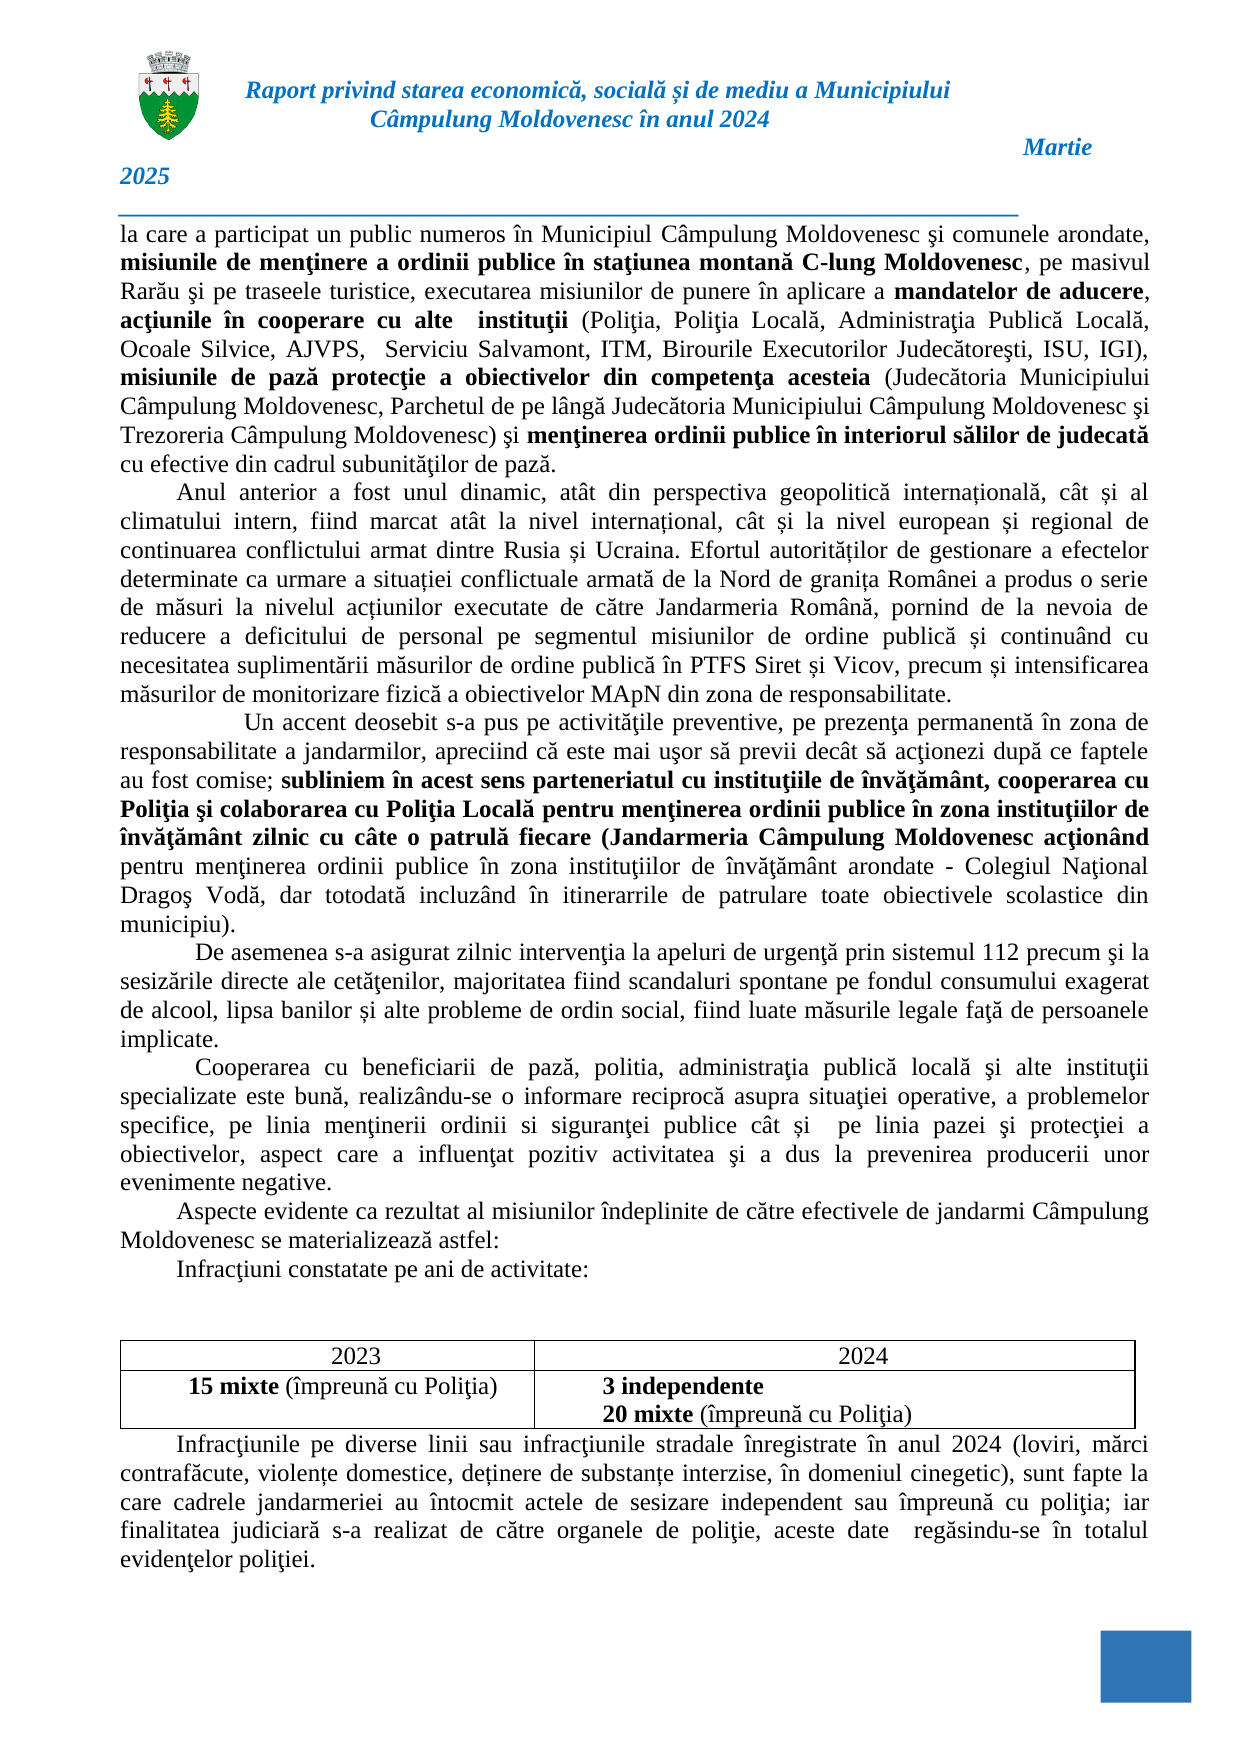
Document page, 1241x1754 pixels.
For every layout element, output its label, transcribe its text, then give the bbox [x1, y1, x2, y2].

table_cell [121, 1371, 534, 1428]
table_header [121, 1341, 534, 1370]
text Cooperarea cu beneficiarii de pază, politia, administraţia publică locală şi alte instituţii specializate este bună, realizându-se o informare reciprocă asupra situaţiei operative, a problemelor specifice, pe linia menţinerii ordinii si siguranţei publice cât și pe linia pazei şi protecţiei a obiectivelor, aspect care a influenţat pozitiv activitatea şi a dus la prevenirea producerii unor evenimente negative. [120, 1052, 1150, 1196]
text Infracţiunile pe diverse linii sau infracţiunile stradale înregistrate în anul 2024 (loviri, mărci contrafăcute, violențe domestice, deținere de substanțe interzise, în domeniul cinegetic), sunt fapte la care cadrele jandarmeriei au întocmit actele de sesizare independent sau împreună cu poliţia; iar finalitatea judiciară s-a realizat de către organele de poliţie, aceste date regăsindu-se în totalul evidenţelor poliţiei. [120, 1429, 1150, 1573]
picture [122, 50, 215, 142]
text De asemenea s-a asigurat zilnic intervenţia la apeluri de urgenţă prin sistemul 112 precum şi la sesizările directe ale cetăţenilor, majoritatea fiind scandaluri spontane pe fondul consumului exagerat de alcool, lipsa banilor și alte probleme de ordin social, fiind luate măsurile legale faţă de persoanele implicate. [120, 937, 1150, 1052]
text Aspecte evidente ca rezultat al misiunilor îndeplinite de către efectivele de jandarmi Câmpulung Moldovenesc se materializează astfel: [120, 1196, 1150, 1254]
text Un accent deosebit s-a pus pe activităţile preventive, pe prezenţa permanentă în zona de responsabilitate a jandarmilor, apreciind că este mai uşor să previi decât să acţionezi după ce faptele au fost comise; subliniem în acest sens parteneriatul cu instituţiile de învăţământ, cooperarea cu Poliţia şi colaborarea cu Poliţia Locală pentru menţinerea ordinii publice în zona instituţiilor de învăţământ zilnic cu câte o patrulă fiecare (Jandarmeria Câmpulung Moldovenesc acţionând pentru menţinerea ordinii publice în zona instituţiilor de învăţământ arondate - Colegiul Naţional Dragoş Vodă, dar totodată incluzând în itinerarrile de patrulare toate obiectivele scolastice din municipiu). [120, 707, 1150, 937]
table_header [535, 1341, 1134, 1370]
text Infracţiuni constatate pe ani de activitate: [120, 1254, 1150, 1282]
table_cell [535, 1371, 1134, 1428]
text Anul anterior a fost unul dinamic, atât din perspectiva geopolitică internațională, cât și al climatului intern, fiind marcat atât la nivel internațional, cât și la nivel european și regional de continuarea conflictului armat dintre Rusia și Ucraina. Efortul autorităților de gestionare a efectelor determinate ca urmare a situației conflictuale armată de la Nord de granița Românei a produs o serie de măsuri la nivelul acțiunilor executate de către Jandarmeria Română, pornind de la nevoia de reducere a deficitului de personal pe segmentul misiunilor de ordine publică și continuând cu necesitatea suplimentării măsurilor de ordine publică în PTFS Siret și Vicov, precum și intensificarea măsurilor de monitorizare fizică a obiectivelor MApN din zona de responsabilitate. [120, 477, 1150, 707]
